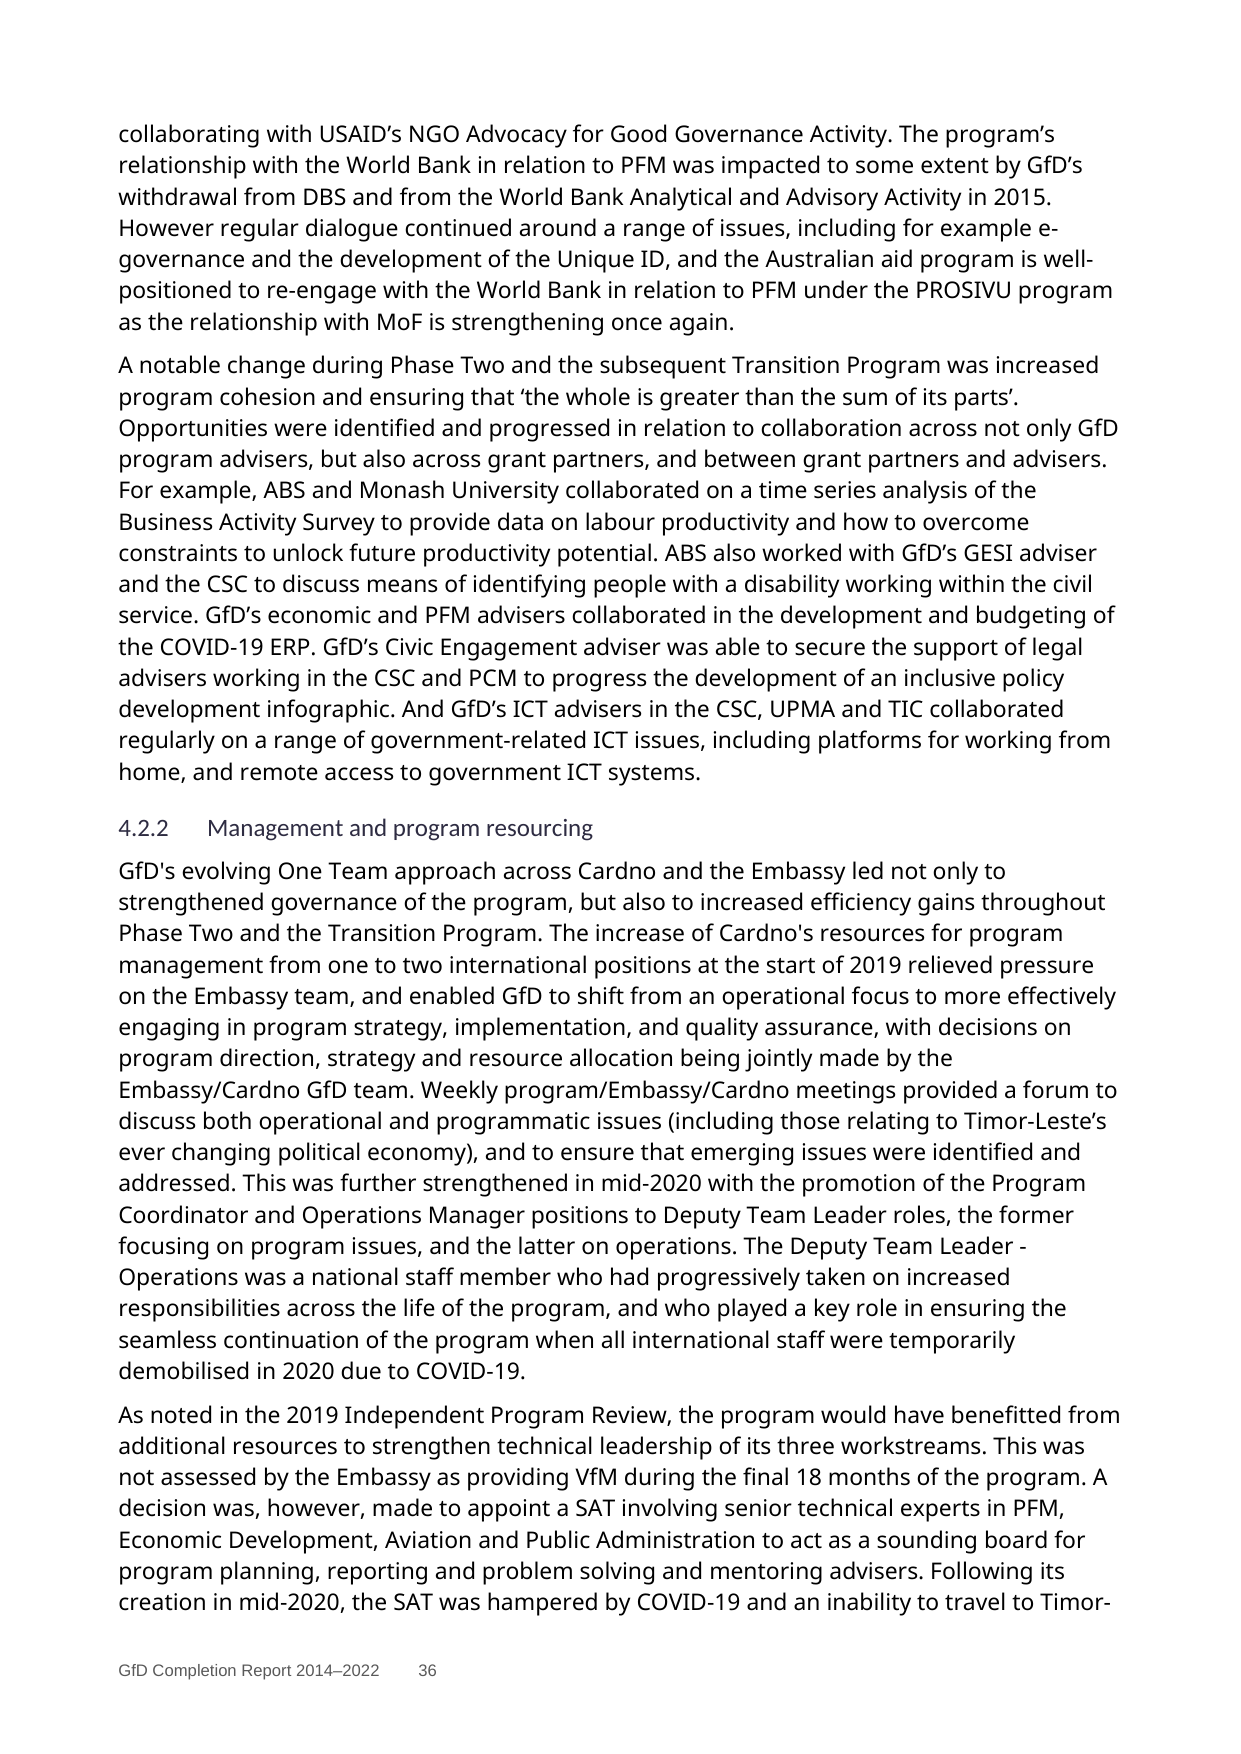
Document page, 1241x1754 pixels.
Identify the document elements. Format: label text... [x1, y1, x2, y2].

text GfD's evolving One Team approach across Cardno and the Embassy led not only to strengthened governance of the program, but also to increased efficiency gains throughout Phase Two and the Transition Program. The increase of Cardno's resources for program management from one to two international positions at the start of 2019 relieved pressure on the Embassy team, and enabled GfD to shift from an operational focus to more effectively engaging in program strategy, implementation, and quality assurance, with decisions on program direction, strategy and resource allocation being jointly made by the Embassy/Cardno GfD team. Weekly program/Embassy/Cardno meetings provided a forum to discuss both operational and programmatic issues (including those relating to Timor-Leste’s ever changing political economy), and to ensure that emerging issues were identified and addressed. This was further strengthened in mid-2020 with the promotion of the Program Coordinator and Operations Manager positions to Deputy Team Leader roles, the former focusing on program issues, and the latter on operations. The Deputy Team Leader - Operations was a national staff member who had progressively taken on increased responsibilities across the life of the program, and who played a key role in ensuring the seamless continuation of the program when all international staff were temporarily demobilised in 2020 due to COVID-19. [118, 855, 1122, 1386]
subtitle Management and program resourcing [118, 812, 1122, 842]
text A notable change during Phase Two and the subsequent Transition Program was increased program cohesion and ensuring that ‘the whole is greater than the sum of its parts’. Opportunities were identified and progressed in relation to collaboration across not only GfD program advisers, but also across grant partners, and between grant partners and advisers. For example, ABS and Monash University collaborated on a time series analysis of the Business Activity Survey to provide data on labour productivity and how to overcome constraints to unlock future productivity potential. ABS also worked with GfD’s GESI adviser and the CSC to discuss means of identifying people with a disability working within the civil service. GfD’s economic and PFM advisers collaborated in the development and budgeting of the COVID-19 ERP. GfD’s Civic Engagement adviser was able to secure the support of legal advisers working in the CSC and PCM to progress the development of an inclusive policy development infographic. And GfD’s ICT advisers in the CSC, UPMA and TIC collaborated regularly on a range of government-related ICT issues, including platforms for working from home, and remote access to government ICT systems. [118, 349, 1122, 787]
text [118, 118, 1122, 337]
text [118, 1399, 1122, 1617]
